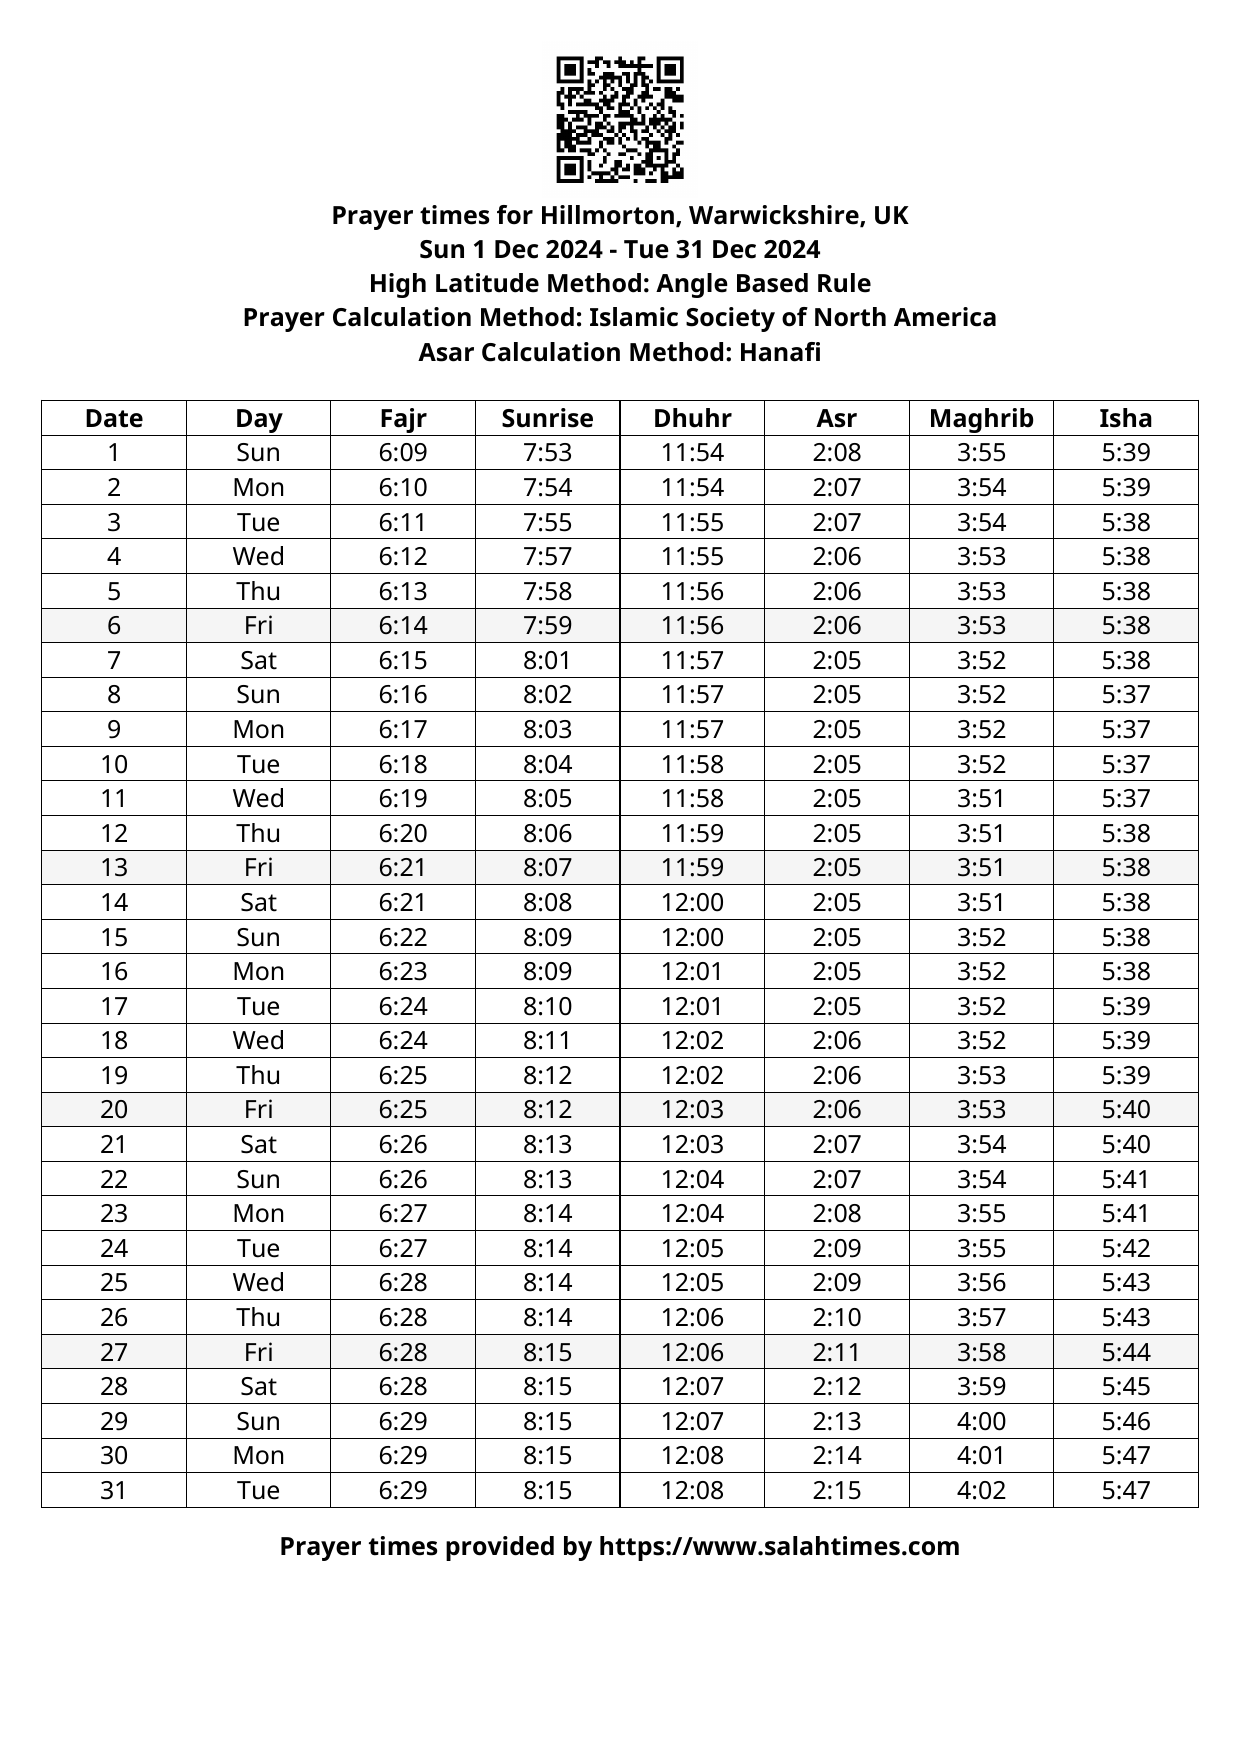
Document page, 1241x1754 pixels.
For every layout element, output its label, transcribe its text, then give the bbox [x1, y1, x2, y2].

table_cell 2:05 [765, 954, 909, 988]
table_cell 4:00 [910, 1404, 1053, 1437]
table_cell 12:03 [621, 1093, 764, 1126]
table_cell 30 [42, 1439, 186, 1472]
table_cell 2:05 [765, 712, 909, 746]
text Prayer times provided by https://www.salahtimes.com [42, 1528, 1198, 1563]
table_cell 3:57 [910, 1300, 1053, 1334]
table_cell 6:19 [331, 781, 475, 815]
table_cell 11:59 [621, 851, 764, 884]
table_cell 11 [42, 781, 186, 815]
table_cell 6:23 [331, 954, 475, 988]
table_cell Sun [187, 1162, 330, 1195]
table_cell 6:12 [331, 539, 475, 573]
table_cell 8:13 [476, 1162, 619, 1195]
table_cell 5:39 [1054, 470, 1198, 504]
table_cell 5:41 [1054, 1196, 1198, 1230]
table_cell Sat [187, 643, 330, 677]
table_cell 3:55 [910, 1196, 1053, 1230]
text Asar Calculation Method: Hanafi [42, 334, 1198, 368]
table_cell 2:05 [765, 747, 909, 780]
table_cell 5:44 [1054, 1335, 1198, 1368]
table_cell 6:14 [331, 609, 475, 642]
table_cell 12:06 [621, 1335, 764, 1368]
table_cell 12:02 [621, 1058, 764, 1092]
table_cell 6:10 [331, 470, 475, 504]
table_cell 31 [42, 1473, 186, 1507]
table_cell 8:12 [476, 1093, 619, 1126]
table_cell 4:02 [910, 1473, 1053, 1507]
table_header Date [42, 401, 186, 434]
table_cell 2:06 [765, 1093, 909, 1126]
table_cell 8 [42, 678, 186, 711]
table_cell 3:51 [910, 816, 1053, 849]
table_header Isha [1054, 401, 1198, 434]
table_cell 12:03 [621, 1127, 764, 1161]
table_cell 2:12 [765, 1369, 909, 1403]
table_cell 20 [42, 1093, 186, 1126]
table_cell 5:45 [1054, 1369, 1198, 1403]
table_cell 5:37 [1054, 712, 1198, 746]
table_cell Fri [187, 1093, 330, 1126]
table_cell 5:38 [1054, 539, 1198, 573]
table_header Dhuhr [621, 401, 764, 434]
table_cell 12:01 [621, 954, 764, 988]
table_header Sunrise [476, 401, 619, 434]
table_cell 12:02 [621, 1024, 764, 1057]
table_cell Fri [187, 609, 330, 642]
table_cell Thu [187, 574, 330, 607]
table_cell 5:39 [1054, 1058, 1198, 1092]
table_cell Mon [187, 712, 330, 746]
table_cell 11:56 [621, 609, 764, 642]
table_cell 1 [42, 436, 186, 469]
table_cell 6:28 [331, 1335, 475, 1368]
table_cell 29 [42, 1404, 186, 1437]
table_cell 11:56 [621, 574, 764, 607]
table_cell 8:03 [476, 712, 619, 746]
table_cell 24 [42, 1231, 186, 1264]
table_cell 8:04 [476, 747, 619, 780]
table_cell 12:00 [621, 920, 764, 953]
table_cell Tue [187, 747, 330, 780]
table_cell 5:43 [1054, 1266, 1198, 1299]
table_cell 5:39 [1054, 989, 1198, 1022]
table_cell 2:06 [765, 609, 909, 642]
table_cell 2:13 [765, 1404, 909, 1437]
table_cell 12:07 [621, 1369, 764, 1403]
table_cell Sat [187, 1127, 330, 1161]
table_cell 5:38 [1054, 885, 1198, 919]
table_cell 3:52 [910, 747, 1053, 780]
table_cell 6:21 [331, 851, 475, 884]
table_cell Thu [187, 816, 330, 849]
table_cell 4:01 [910, 1439, 1053, 1472]
table_cell 2:15 [765, 1473, 909, 1507]
table_cell 3:55 [910, 1231, 1053, 1264]
table_cell 8:02 [476, 678, 619, 711]
table_cell 2:06 [765, 574, 909, 607]
table_header Asr [765, 401, 909, 434]
table_cell 26 [42, 1300, 186, 1334]
table_cell 16 [42, 954, 186, 988]
table_cell 5:37 [1054, 781, 1198, 815]
table_cell 3:54 [910, 470, 1053, 504]
table_cell 6:25 [331, 1058, 475, 1092]
table_cell Tue [187, 989, 330, 1022]
text Prayer times for Hillmorton, Warwickshire, UK [42, 198, 1198, 232]
table_cell 3:54 [910, 1162, 1053, 1195]
table_cell 4 [42, 539, 186, 573]
table_cell 2:06 [765, 539, 909, 573]
table_cell 11:57 [621, 678, 764, 711]
table_cell 5:38 [1054, 609, 1198, 642]
table_cell 6:13 [331, 574, 475, 607]
table_cell Sat [187, 885, 330, 919]
table_cell 2:05 [765, 851, 909, 884]
table_cell 5:46 [1054, 1404, 1198, 1437]
table_cell Mon [187, 1196, 330, 1230]
table_cell 5:38 [1054, 816, 1198, 849]
table_cell 27 [42, 1335, 186, 1368]
table_cell 6 [42, 609, 186, 642]
table_cell Tue [187, 1473, 330, 1507]
table_cell Thu [187, 1058, 330, 1092]
table_cell 3:53 [910, 539, 1053, 573]
table_cell 2:05 [765, 678, 909, 711]
table_cell 7:55 [476, 505, 619, 538]
table_cell 11:55 [621, 505, 764, 538]
table_cell 8:15 [476, 1439, 619, 1472]
table_cell 6:27 [331, 1196, 475, 1230]
table_cell 2:08 [765, 436, 909, 469]
table_cell Sun [187, 678, 330, 711]
table_cell 6:09 [331, 436, 475, 469]
table_cell Mon [187, 1439, 330, 1472]
table_cell 12:08 [621, 1473, 764, 1507]
table_cell 2:09 [765, 1266, 909, 1299]
table_cell 8:14 [476, 1196, 619, 1230]
table_cell 3:54 [910, 505, 1053, 538]
table_cell 8:15 [476, 1369, 619, 1403]
table_cell 6:16 [331, 678, 475, 711]
table_cell 7:58 [476, 574, 619, 607]
table_cell 11:58 [621, 747, 764, 780]
table_cell 5:38 [1054, 574, 1198, 607]
table_cell 18 [42, 1024, 186, 1057]
table_cell 22 [42, 1162, 186, 1195]
table_cell 3:55 [910, 436, 1053, 469]
table_cell 2:11 [765, 1335, 909, 1368]
table_cell 3:52 [910, 989, 1053, 1022]
table_cell Mon [187, 954, 330, 988]
table_cell 11:55 [621, 539, 764, 573]
table_cell 6:28 [331, 1369, 475, 1403]
table_cell 12:04 [621, 1162, 764, 1195]
table_cell Tue [187, 1231, 330, 1264]
table_cell 8:15 [476, 1404, 619, 1437]
table_cell 6:20 [331, 816, 475, 849]
table_cell 12:08 [621, 1439, 764, 1472]
table_cell 7:57 [476, 539, 619, 573]
table_cell 3:52 [910, 678, 1053, 711]
table_cell 15 [42, 920, 186, 953]
table_cell 6:29 [331, 1439, 475, 1472]
table_cell 7:54 [476, 470, 619, 504]
table_cell 8:09 [476, 954, 619, 988]
table_cell 12:06 [621, 1300, 764, 1334]
text High Latitude Method: Angle Based Rule [42, 266, 1198, 300]
table_cell 8:07 [476, 851, 619, 884]
table_cell 5:47 [1054, 1473, 1198, 1507]
table_cell 5 [42, 574, 186, 607]
table_cell 12:04 [621, 1196, 764, 1230]
table_cell 8:09 [476, 920, 619, 953]
table_cell 6:28 [331, 1300, 475, 1334]
table_cell 6:11 [331, 505, 475, 538]
table_cell 11:58 [621, 781, 764, 815]
table_cell 8:01 [476, 643, 619, 677]
table_cell Sun [187, 1404, 330, 1437]
table_cell Fri [187, 1335, 330, 1368]
table_cell 6:24 [331, 1024, 475, 1057]
table_cell 12:00 [621, 885, 764, 919]
table_cell 5:40 [1054, 1127, 1198, 1161]
table_cell 3:52 [910, 954, 1053, 988]
table_cell 2:07 [765, 1127, 909, 1161]
table_cell 8:14 [476, 1300, 619, 1334]
table_cell 3:53 [910, 1058, 1053, 1092]
table_cell 6:27 [331, 1231, 475, 1264]
table_cell Wed [187, 1024, 330, 1057]
table_cell 5:37 [1054, 678, 1198, 711]
table_cell 6:26 [331, 1162, 475, 1195]
table_cell 3:54 [910, 1127, 1053, 1161]
table_cell 8:15 [476, 1473, 619, 1507]
table_cell 2:06 [765, 1024, 909, 1057]
table_cell 7:59 [476, 609, 619, 642]
table_cell 19 [42, 1058, 186, 1092]
table_cell 11:54 [621, 470, 764, 504]
table_header Fajr [331, 401, 475, 434]
table_cell 2 [42, 470, 186, 504]
table_cell 8:08 [476, 885, 619, 919]
table_cell 3:51 [910, 851, 1053, 884]
table_cell 6:22 [331, 920, 475, 953]
table_cell 8:14 [476, 1231, 619, 1264]
table_cell 12:07 [621, 1404, 764, 1437]
table_cell 2:05 [765, 989, 909, 1022]
table_cell 3:59 [910, 1369, 1053, 1403]
table_cell 2:07 [765, 1162, 909, 1195]
table_cell Sun [187, 436, 330, 469]
table_cell 2:06 [765, 1058, 909, 1092]
table_cell 9 [42, 712, 186, 746]
table_cell 12 [42, 816, 186, 849]
table_cell 6:17 [331, 712, 475, 746]
text Prayer Calculation Method: Islamic Society of North America [42, 300, 1198, 334]
table_cell 3:53 [910, 1093, 1053, 1126]
table_cell 8:14 [476, 1266, 619, 1299]
table_header Maghrib [910, 401, 1053, 434]
table_cell Thu [187, 1300, 330, 1334]
table_cell 5:47 [1054, 1439, 1198, 1472]
table_cell 6:24 [331, 989, 475, 1022]
table_cell Wed [187, 781, 330, 815]
table_cell 2:10 [765, 1300, 909, 1334]
table_cell 8:06 [476, 816, 619, 849]
table_cell 2:09 [765, 1231, 909, 1264]
table_cell 3:53 [910, 574, 1053, 607]
table_cell Wed [187, 539, 330, 573]
table_cell 11:54 [621, 436, 764, 469]
table_cell 3:53 [910, 609, 1053, 642]
table_cell 8:12 [476, 1058, 619, 1092]
table_cell 5:38 [1054, 505, 1198, 538]
table_cell 2:07 [765, 470, 909, 504]
table_cell 11:57 [621, 643, 764, 677]
table_cell 2:05 [765, 920, 909, 953]
text Sun 1 Dec 2024 - Tue 31 Dec 2024 [42, 232, 1198, 266]
table_cell 3:56 [910, 1266, 1053, 1299]
table_cell 6:18 [331, 747, 475, 780]
table_cell 8:05 [476, 781, 619, 815]
table_cell 5:37 [1054, 747, 1198, 780]
table_cell 3 [42, 505, 186, 538]
table_cell 8:15 [476, 1335, 619, 1368]
table_header Day [187, 401, 330, 434]
table_cell 2:08 [765, 1196, 909, 1230]
picture [542, 41, 699, 198]
table_cell 3:52 [910, 1024, 1053, 1057]
table_cell 2:05 [765, 781, 909, 815]
table_cell 6:15 [331, 643, 475, 677]
table_cell Mon [187, 470, 330, 504]
table_cell 6:21 [331, 885, 475, 919]
table_cell 12:05 [621, 1231, 764, 1264]
table_cell 5:43 [1054, 1300, 1198, 1334]
table_cell 5:39 [1054, 1024, 1198, 1057]
table_cell 12:01 [621, 989, 764, 1022]
table_cell 7 [42, 643, 186, 677]
table_cell 14 [42, 885, 186, 919]
table_cell 13 [42, 851, 186, 884]
table_cell 5:40 [1054, 1093, 1198, 1126]
table_cell 3:51 [910, 885, 1053, 919]
table_cell 5:38 [1054, 954, 1198, 988]
table_cell 3:52 [910, 643, 1053, 677]
table_cell 3:58 [910, 1335, 1053, 1368]
table_cell 5:38 [1054, 851, 1198, 884]
table_cell 3:52 [910, 920, 1053, 953]
table_cell Fri [187, 851, 330, 884]
table_cell 5:39 [1054, 436, 1198, 469]
table_cell 10 [42, 747, 186, 780]
table_cell 8:13 [476, 1127, 619, 1161]
table_cell 11:57 [621, 712, 764, 746]
table_cell 6:25 [331, 1093, 475, 1126]
table_cell 6:29 [331, 1473, 475, 1507]
table_cell 2:05 [765, 643, 909, 677]
table_cell 8:11 [476, 1024, 619, 1057]
table_cell 3:51 [910, 781, 1053, 815]
table_cell 23 [42, 1196, 186, 1230]
table_cell 5:41 [1054, 1162, 1198, 1195]
table_cell 2:05 [765, 816, 909, 849]
table_cell 25 [42, 1266, 186, 1299]
table_cell 12:05 [621, 1266, 764, 1299]
table_cell 6:29 [331, 1404, 475, 1437]
table_cell 5:38 [1054, 643, 1198, 677]
table_cell 17 [42, 989, 186, 1022]
table_cell 3:52 [910, 712, 1053, 746]
table_cell Wed [187, 1266, 330, 1299]
table_cell 8:10 [476, 989, 619, 1022]
table_cell 2:05 [765, 885, 909, 919]
table_cell 2:07 [765, 505, 909, 538]
table_cell 28 [42, 1369, 186, 1403]
table_cell Sat [187, 1369, 330, 1403]
table_cell 5:38 [1054, 920, 1198, 953]
table_cell 7:53 [476, 436, 619, 469]
table_cell 2:14 [765, 1439, 909, 1472]
table_cell 6:26 [331, 1127, 475, 1161]
table_cell 11:59 [621, 816, 764, 849]
table_cell Tue [187, 505, 330, 538]
table_cell 6:28 [331, 1266, 475, 1299]
table_cell 21 [42, 1127, 186, 1161]
table_cell 5:42 [1054, 1231, 1198, 1264]
table_cell Sun [187, 920, 330, 953]
